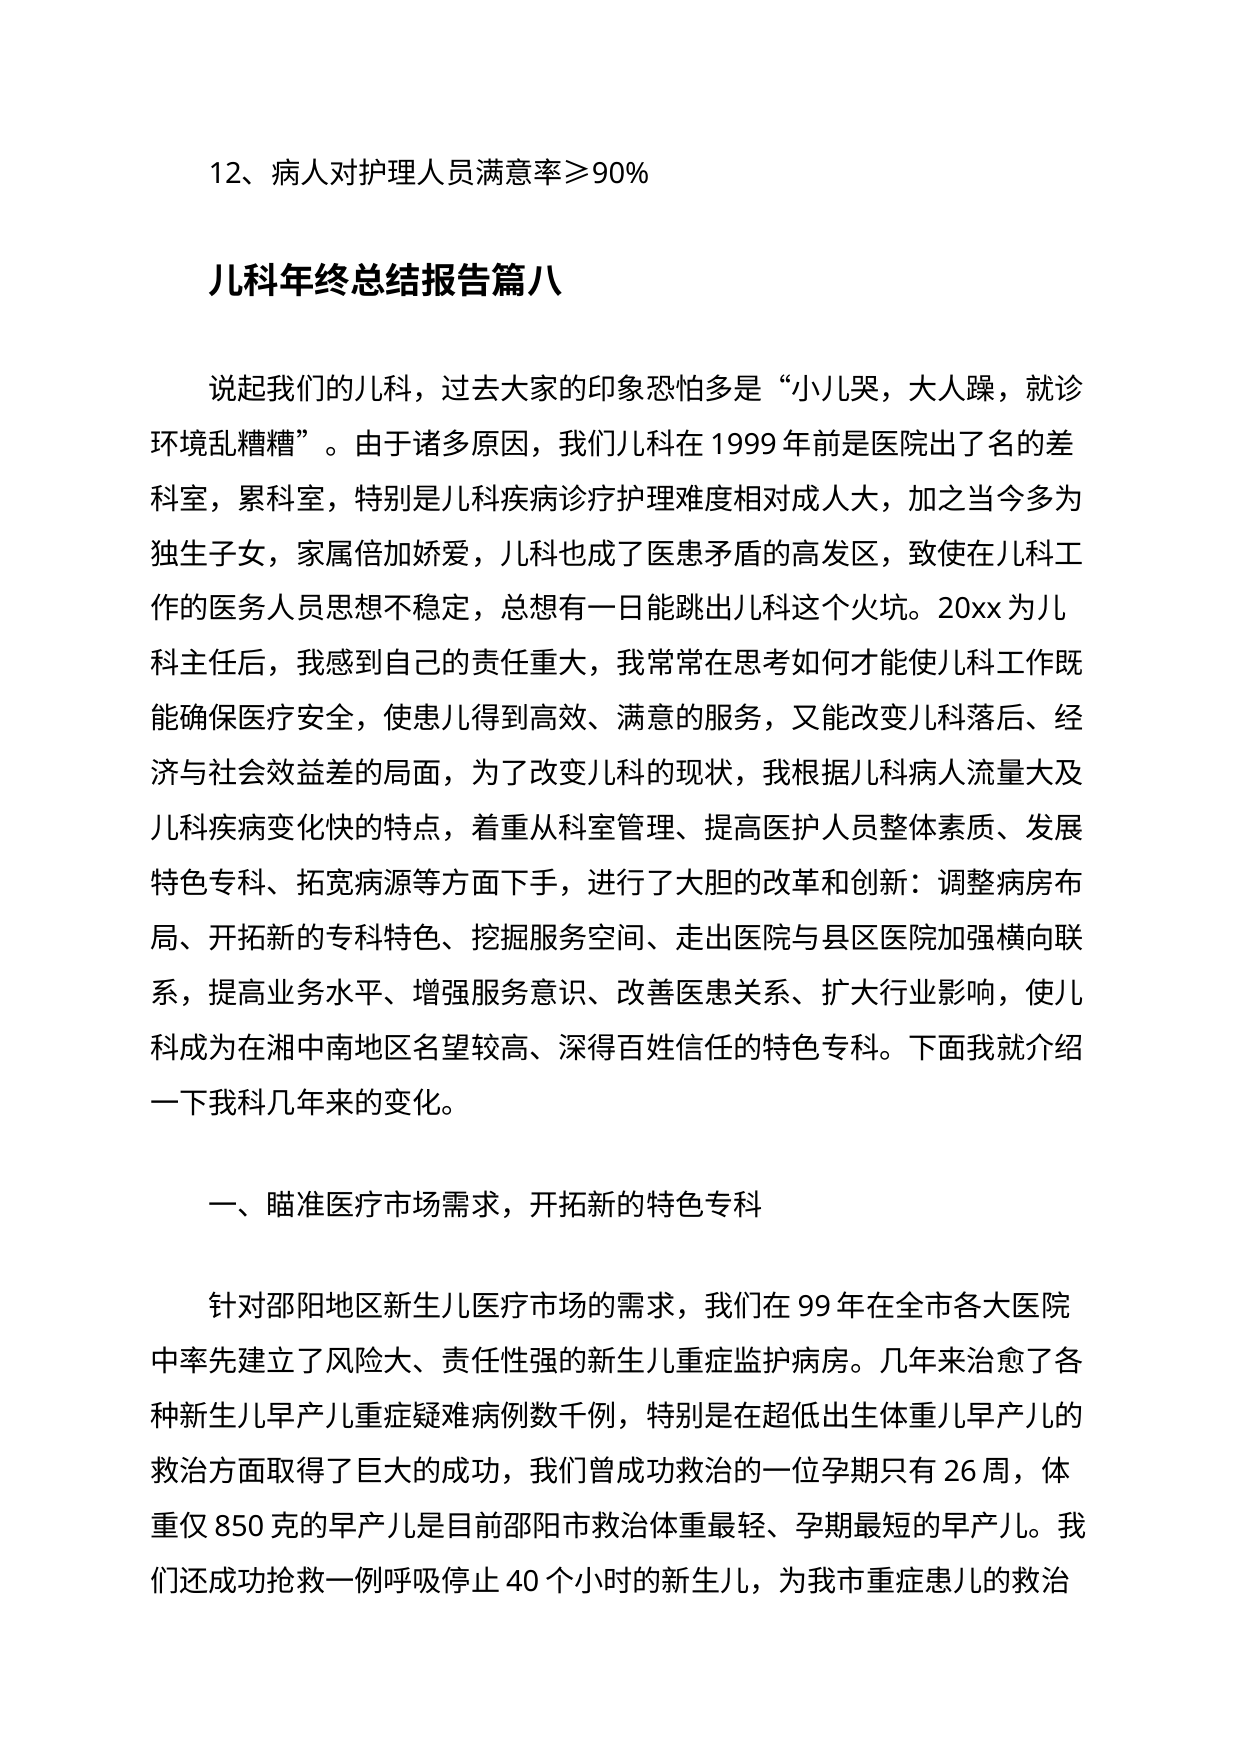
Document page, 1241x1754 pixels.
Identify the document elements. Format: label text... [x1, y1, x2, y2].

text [150, 1283, 1090, 1600]
text 一、瞄准医疗市场需求，开拓新的特色专科 [150, 1181, 1090, 1223]
text 儿科年终总结报告篇八 [150, 252, 1090, 303]
text 12、病人对护理人员满意率≥90% [150, 150, 1090, 192]
text 说起我们的儿科，过去大家的印象恐怕多是“小儿哭，大人躁，就诊环境乱糟糟”。由于诸多原因，我们儿科在1999年前是医院出了名的差科室，累科室，特别是儿科疾病诊疗护理难度相对成人大，加之当今多为独生子女，家属倍加娇爱，儿科也成了医患矛盾的高发区，致使在儿科工作的医务人员思想不稳定，总想有一日能跳出儿科这个火坑。20xx为儿科主任后，我感到自己的责任重大，我常常在思考如何才能使儿科工作既能确保医疗安全，使患儿得到高效、满意的服务，又能改变儿科落后、经济与社会效益差的局面，为了改变儿科的现状，我根据儿科病人流量大及儿科疾病变化快的特点，着重从科室管理、提高医护人员整体素质、发展特色专科、拓宽病源等方面下手，进行了大胆的改革和创新：调整病房布局、开拓新的专科特色、挖掘服务空间、走出医院与县区医院加强横向联系，提高业务水平、增强服务意识、改善医患关系、扩大行业影响，使儿科成为在湘中南地区名望较高、深得百姓信任的特色专科。下面我就介绍一下我科几年来的变化。 [150, 365, 1090, 1122]
